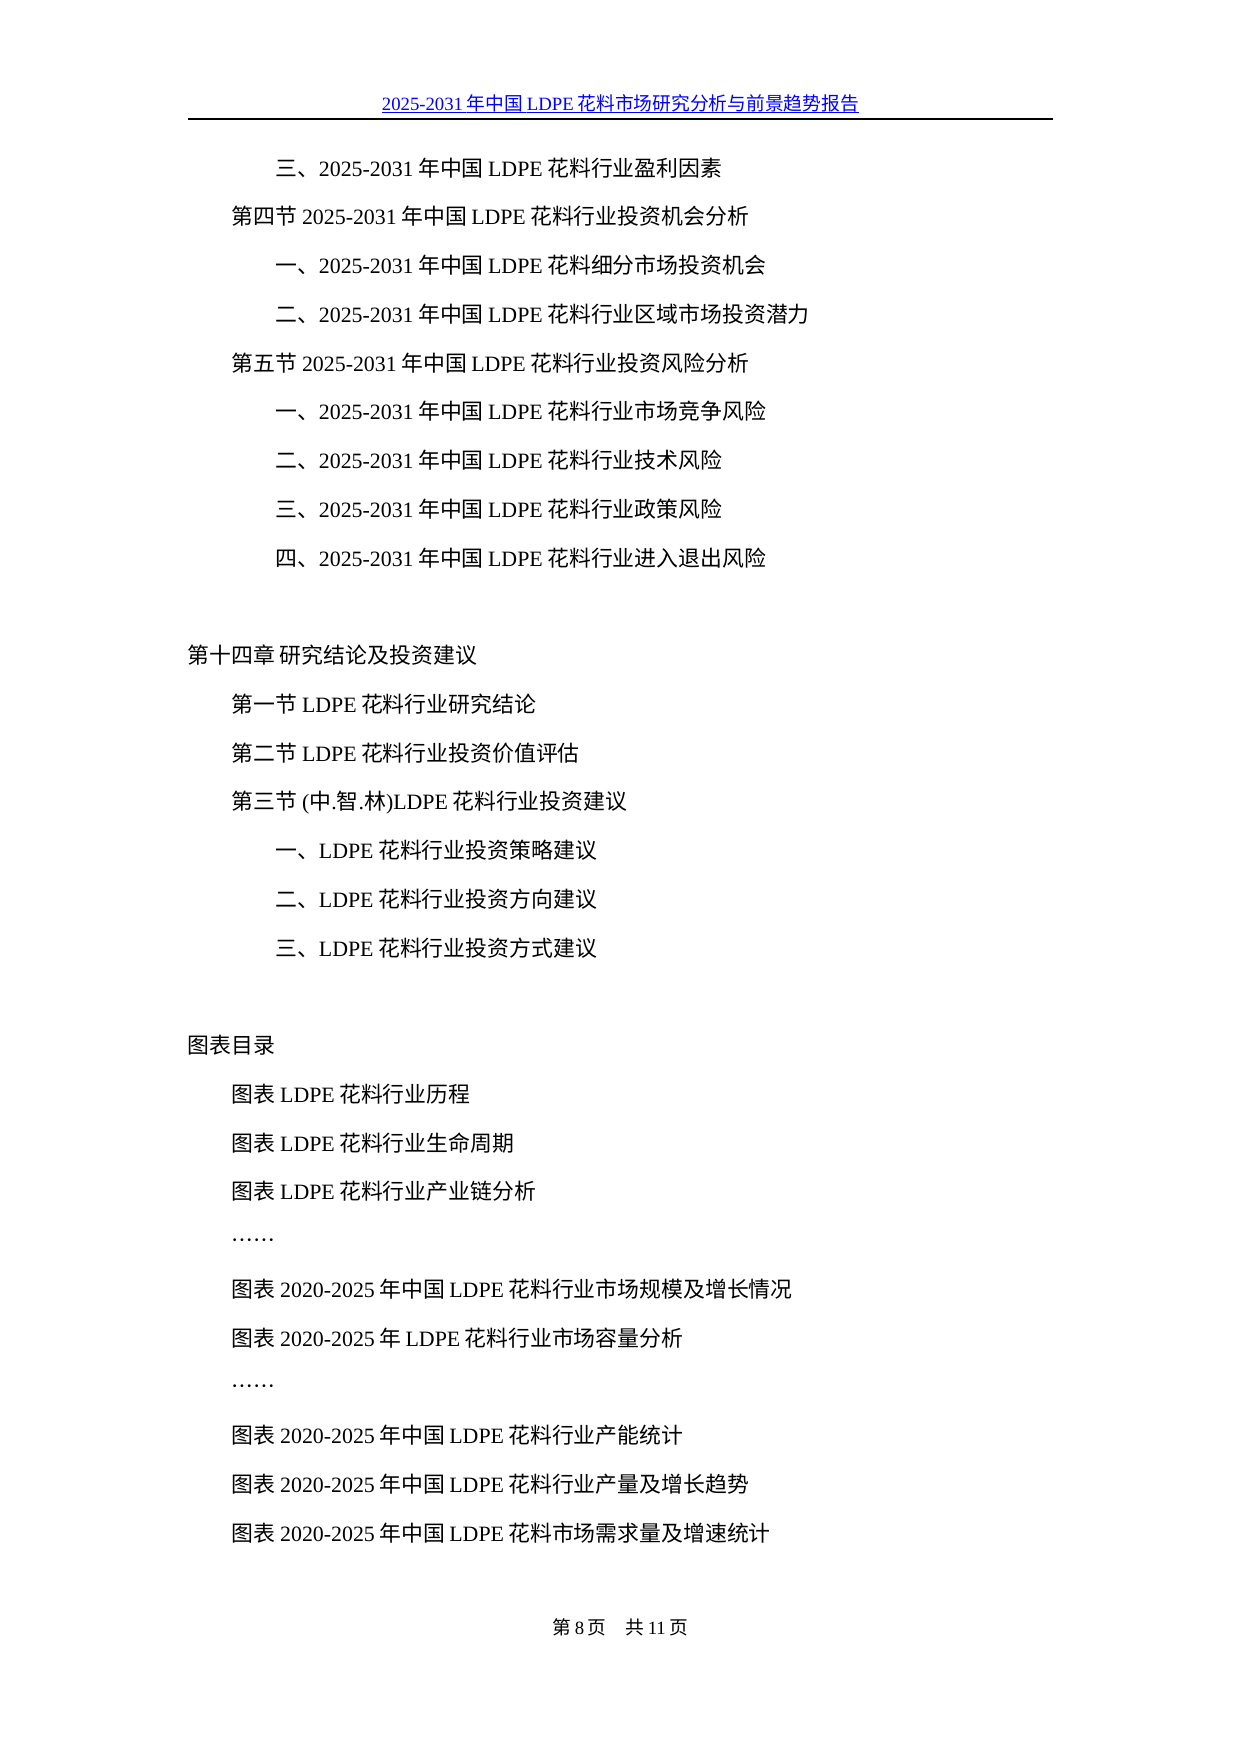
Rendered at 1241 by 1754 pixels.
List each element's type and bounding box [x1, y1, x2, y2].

text [187, 150, 1053, 1548]
